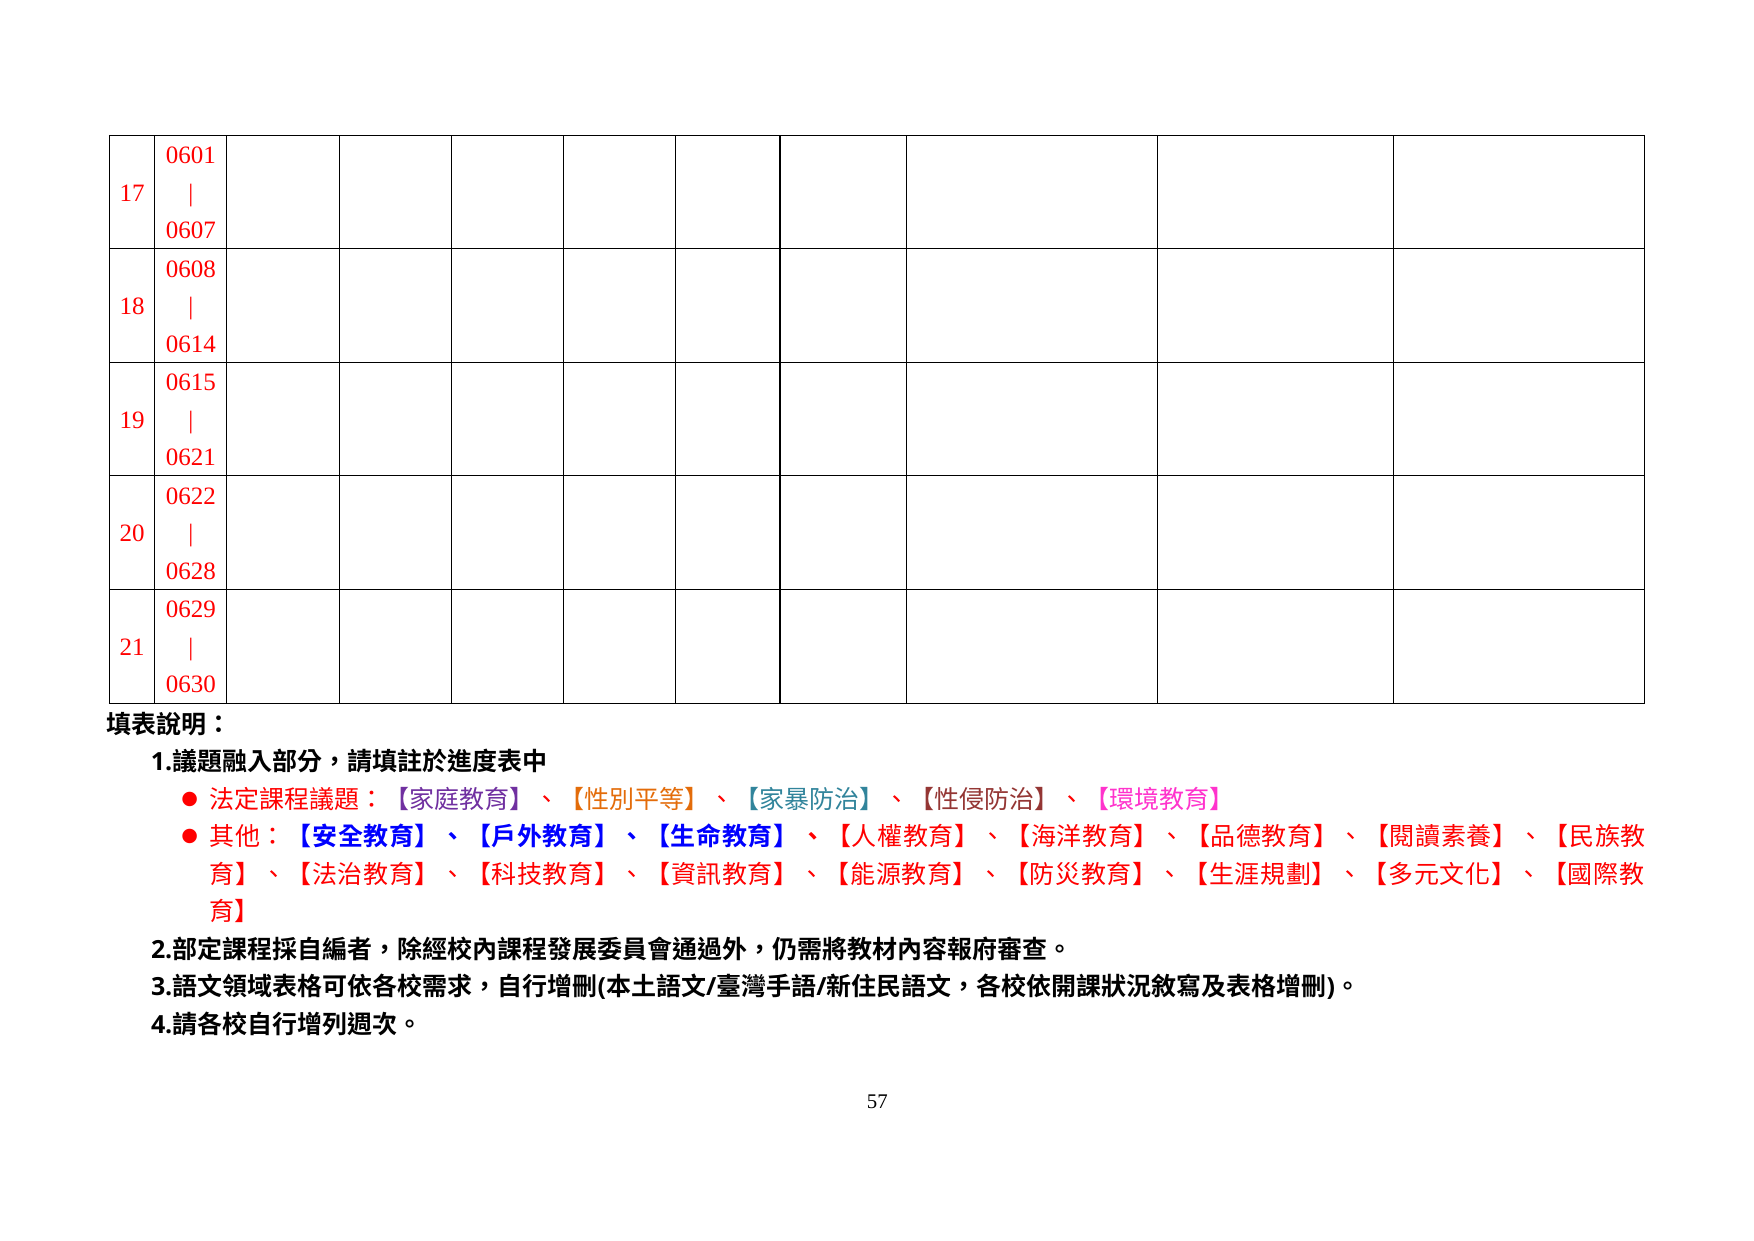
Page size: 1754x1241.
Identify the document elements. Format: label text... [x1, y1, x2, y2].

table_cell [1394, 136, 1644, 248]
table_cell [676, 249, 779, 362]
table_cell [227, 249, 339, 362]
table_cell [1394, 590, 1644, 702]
text 填表說明： [106, 703, 1648, 741]
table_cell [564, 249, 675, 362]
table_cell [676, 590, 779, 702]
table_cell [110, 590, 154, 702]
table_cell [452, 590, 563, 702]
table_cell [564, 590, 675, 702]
text 4.請各校自行增列週次。 [151, 1003, 1648, 1041]
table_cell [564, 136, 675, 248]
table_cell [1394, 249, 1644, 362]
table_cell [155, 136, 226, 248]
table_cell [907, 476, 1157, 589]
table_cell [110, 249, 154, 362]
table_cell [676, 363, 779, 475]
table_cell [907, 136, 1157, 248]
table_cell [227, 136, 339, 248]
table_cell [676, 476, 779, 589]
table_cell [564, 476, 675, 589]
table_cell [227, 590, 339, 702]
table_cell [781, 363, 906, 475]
text 2.部定課程採自編者，除經校內課程發展委員會通過外，仍需將教材內容報府審查。 [151, 928, 1648, 966]
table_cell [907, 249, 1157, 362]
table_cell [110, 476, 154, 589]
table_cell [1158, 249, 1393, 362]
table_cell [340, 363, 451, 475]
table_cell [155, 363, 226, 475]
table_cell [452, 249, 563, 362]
list 法定課程議題：【家庭教育】、【性別平等】、【家暴防治】、【性侵防治】、【環境教育】 [180, 778, 1648, 816]
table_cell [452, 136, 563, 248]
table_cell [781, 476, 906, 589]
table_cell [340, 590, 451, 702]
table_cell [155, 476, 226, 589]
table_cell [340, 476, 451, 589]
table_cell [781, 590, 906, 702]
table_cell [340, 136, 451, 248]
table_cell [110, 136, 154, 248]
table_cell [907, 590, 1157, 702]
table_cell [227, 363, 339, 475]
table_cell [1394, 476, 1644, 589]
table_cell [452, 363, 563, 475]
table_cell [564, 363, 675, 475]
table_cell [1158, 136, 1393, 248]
text 3.語文領域表格可依各校需求，自行增刪(本土語文/臺灣手語/新住民語文，各校依開課狀況敘寫及表格增刪)。 [151, 966, 1648, 1003]
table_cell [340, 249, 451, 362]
text 1.議題融入部分，請填註於進度表中 [151, 741, 1648, 778]
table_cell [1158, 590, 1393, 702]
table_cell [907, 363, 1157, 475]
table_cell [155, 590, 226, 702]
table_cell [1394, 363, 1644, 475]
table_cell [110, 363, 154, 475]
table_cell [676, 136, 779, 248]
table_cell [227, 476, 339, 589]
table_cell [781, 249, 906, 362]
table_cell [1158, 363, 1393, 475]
list 其他：【安全教育】、【戶外教育】、【生命教育】、【人權教育】、【海洋教育】、【品德教育】、【閱讀素養】、【民族教育】、【法治教育】、【科技教育】、【資訊教育】、【能源教育】、【防災教育】、【生涯規劃】、【多元文化】、【國際教育】 [180, 816, 1648, 928]
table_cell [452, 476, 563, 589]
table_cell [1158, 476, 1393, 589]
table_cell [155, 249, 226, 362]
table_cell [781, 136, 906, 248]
